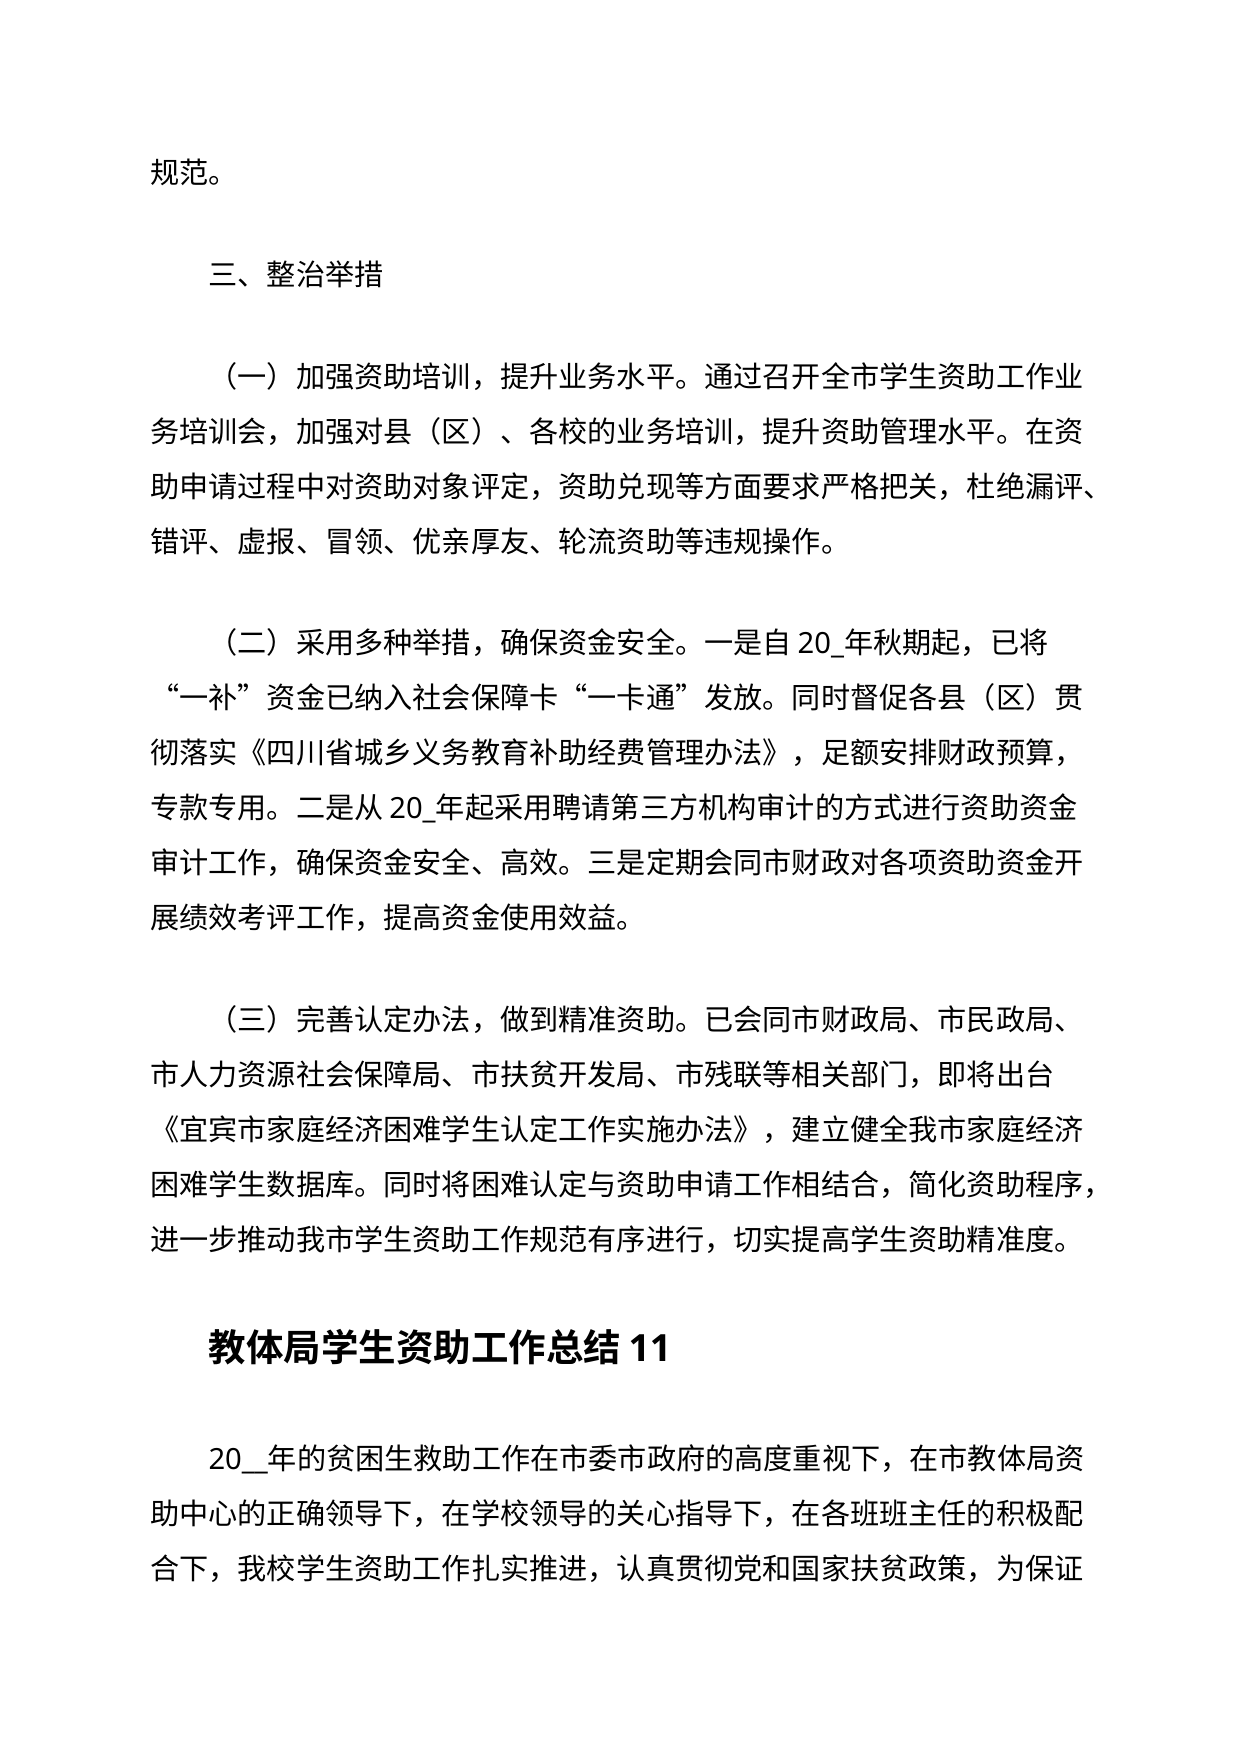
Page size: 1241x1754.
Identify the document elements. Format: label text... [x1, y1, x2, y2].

text （三）完善认定办法，做到精准资助。已会同市财政局、市民政局、市人力资源社会保障局、市扶贫开发局、市残联等相关部门，即将出台《宜宾市家庭经济困难学生认定工作实施办法》，建立健全我市家庭经济困难学生数据库。同时将困难认定与资助申请工作相结合，简化资助程序，进一步推动我市学生资助工作规范有序进行，切实提高学生资助精准度。 [150, 996, 1090, 1258]
text （一）加强资助培训，提升业务水平。通过召开全市学生资助工作业务培训会，加强对县（区）、各校的业务培训，提升资助管理水平。在资助申请过程中对资助对象评定，资助兑现等方面要求严格把关，杜绝漏评、错评、虚报、冒领、优亲厚友、轮流资助等违规操作。 [150, 353, 1090, 561]
text 三、整治举措 [150, 252, 1090, 294]
text 教体局学生资助工作总结11 [150, 1318, 1090, 1372]
text （二）采用多种举措，确保资金安全。一是自20_年秋期起，已将“一补”资金已纳入社会保障卡“一卡通”发放。同时督促各县（区）贯彻落实《四川省城乡义务教育补助经费管理办法》，足额安排财政预算，专款专用。二是从20_年起采用聘请第三方机构审计的方式进行资助资金审计工作，确保资金安全、高效。三是定期会同市财政对各项资助资金开展绩效考评工作，提高资金使用效益。 [150, 620, 1090, 937]
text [150, 150, 1090, 192]
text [150, 1435, 1090, 1588]
